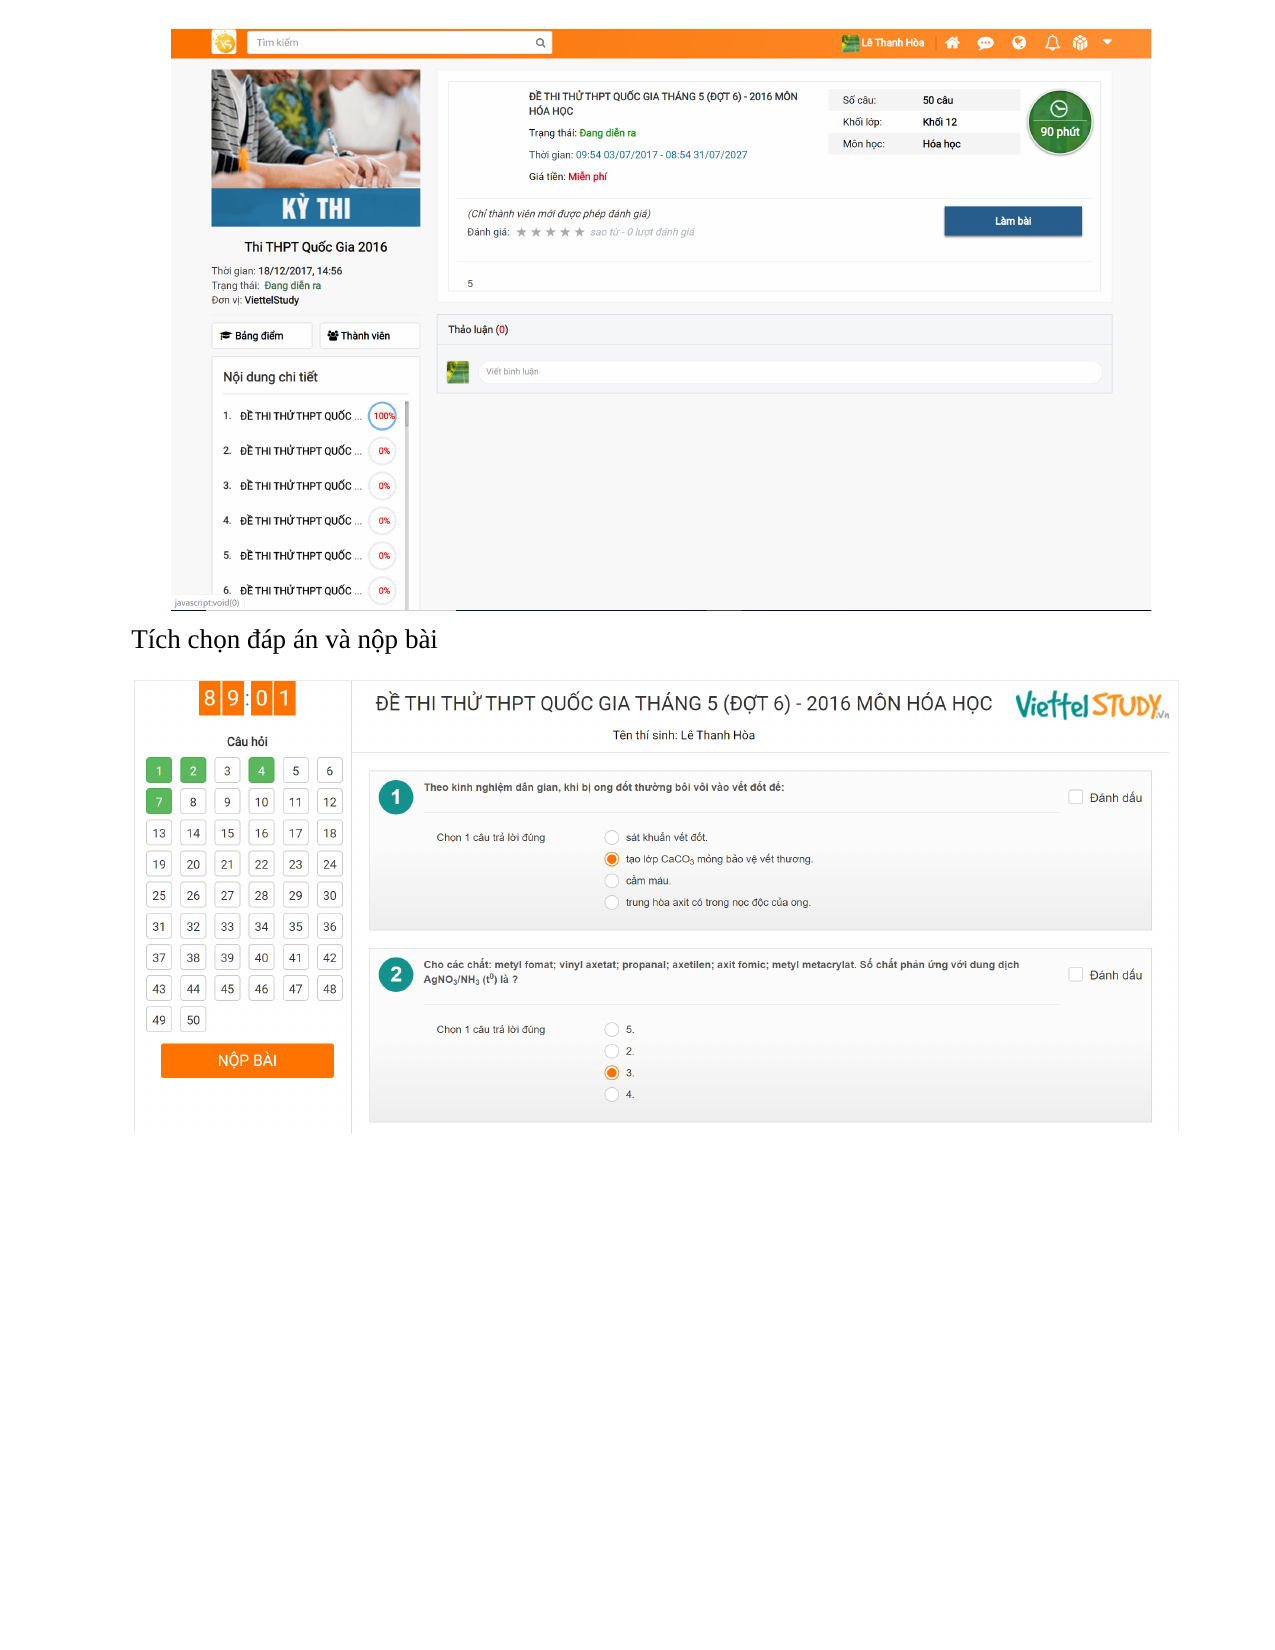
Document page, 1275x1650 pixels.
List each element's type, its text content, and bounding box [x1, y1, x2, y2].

picture [171, 29, 1152, 611]
picture [131, 667, 1179, 1133]
text Tích chọn đáp án và nộp bài [131, 623, 1125, 654]
